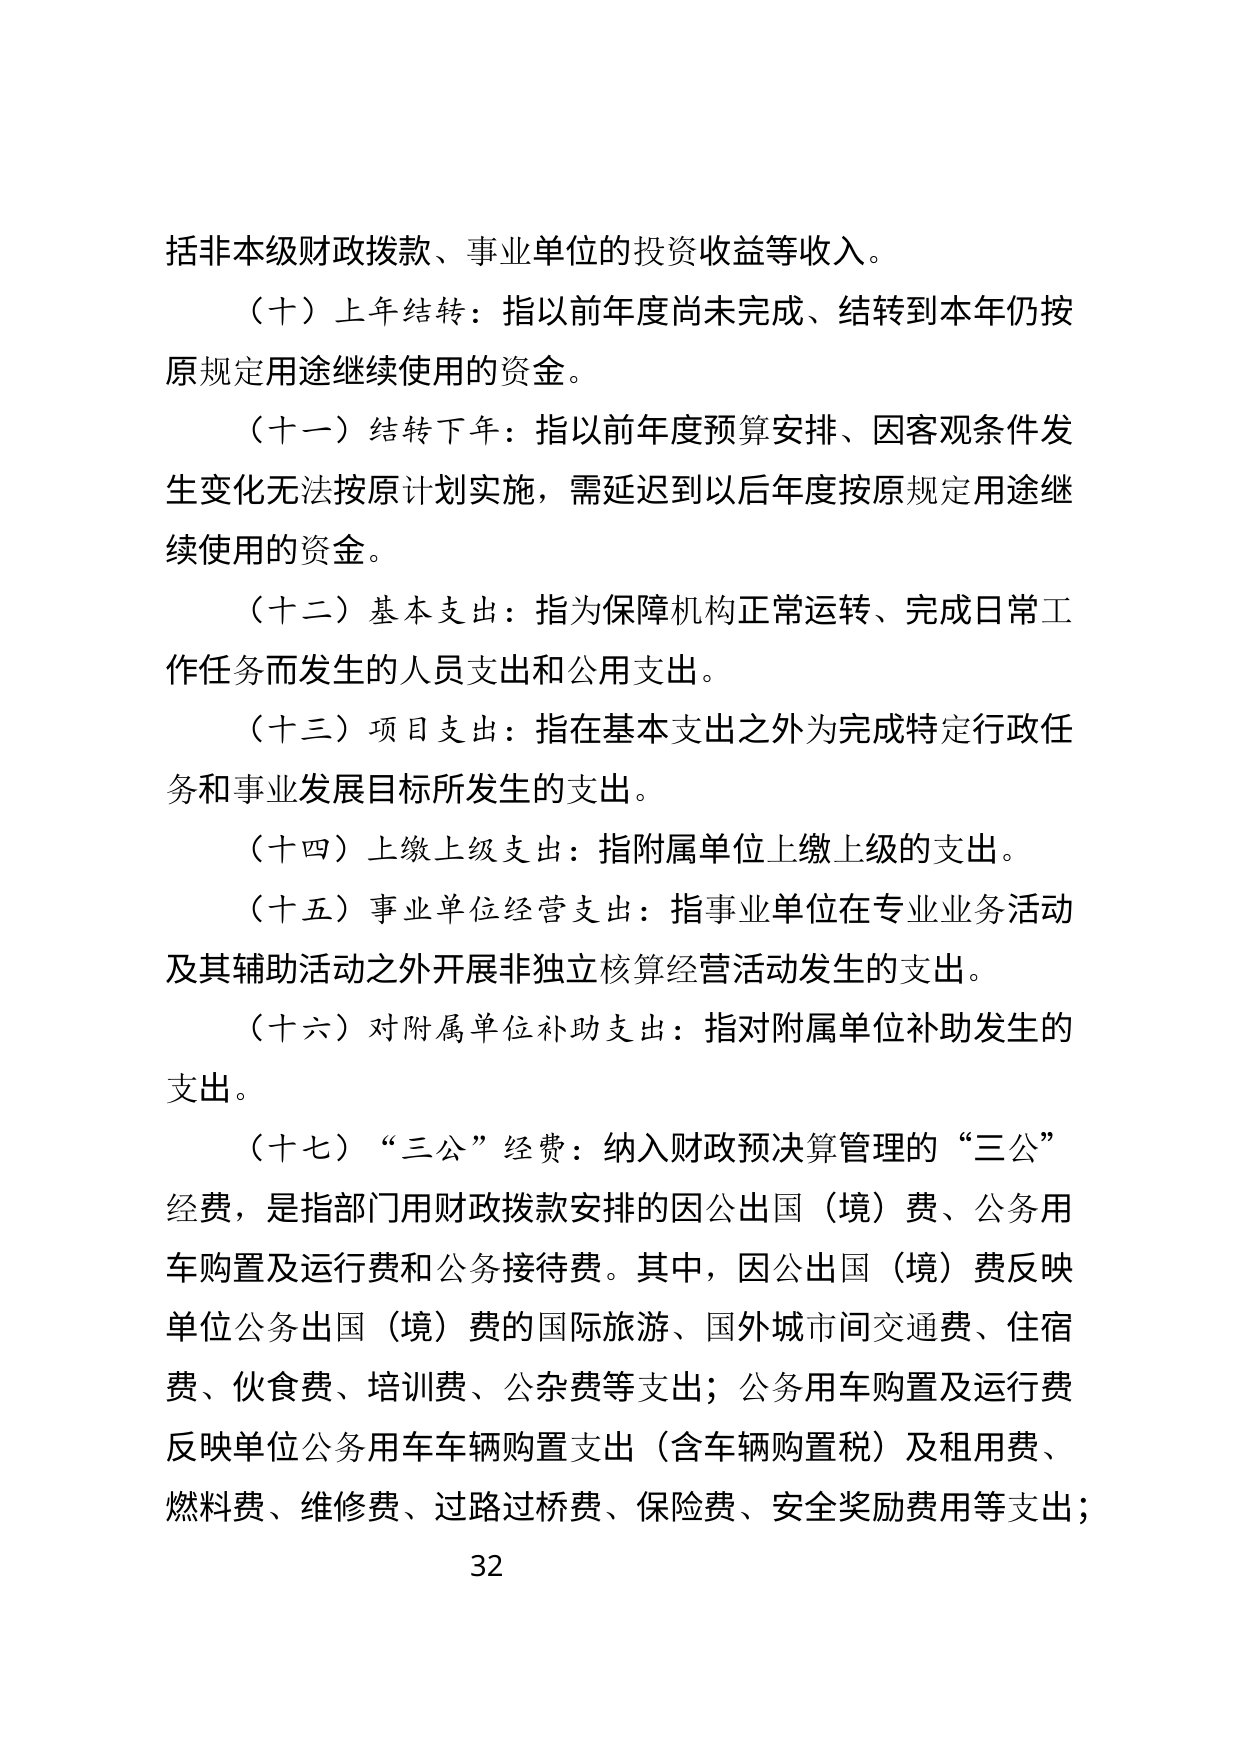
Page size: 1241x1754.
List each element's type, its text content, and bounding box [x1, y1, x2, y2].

text （十六）对附属单位补助支出：指对附属单位补助发生的支出。 [165, 997, 1075, 1116]
text （十四）上缴上级支出：指附属单位上缴上级的支出。 [165, 817, 1075, 877]
text （十二）基本支出：指为保障机构正常运转、完成日常工作任务而发生的人员支出和公用支出。 [165, 578, 1075, 698]
text （十一）结转下年：指以前年度预算安排、因客观条件发生变化无法按原计划实施，需延迟到以后年度按原规定用途继续使用的资金。 [165, 399, 1075, 578]
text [165, 1116, 1075, 1535]
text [165, 219, 1075, 279]
text （十三）项目支出：指在基本支出之外为完成特定行政任务和事业发展目标所发生的支出。 [165, 698, 1075, 817]
text （十五）事业单位经营支出：指事业单位在专业业务活动及其辅助活动之外开展非独立核算经营活动发生的支出。 [165, 877, 1075, 997]
text （十）上年结转：指以前年度尚未完成、结转到本年仍按原规定用途继续使用的资金。 [165, 279, 1075, 399]
